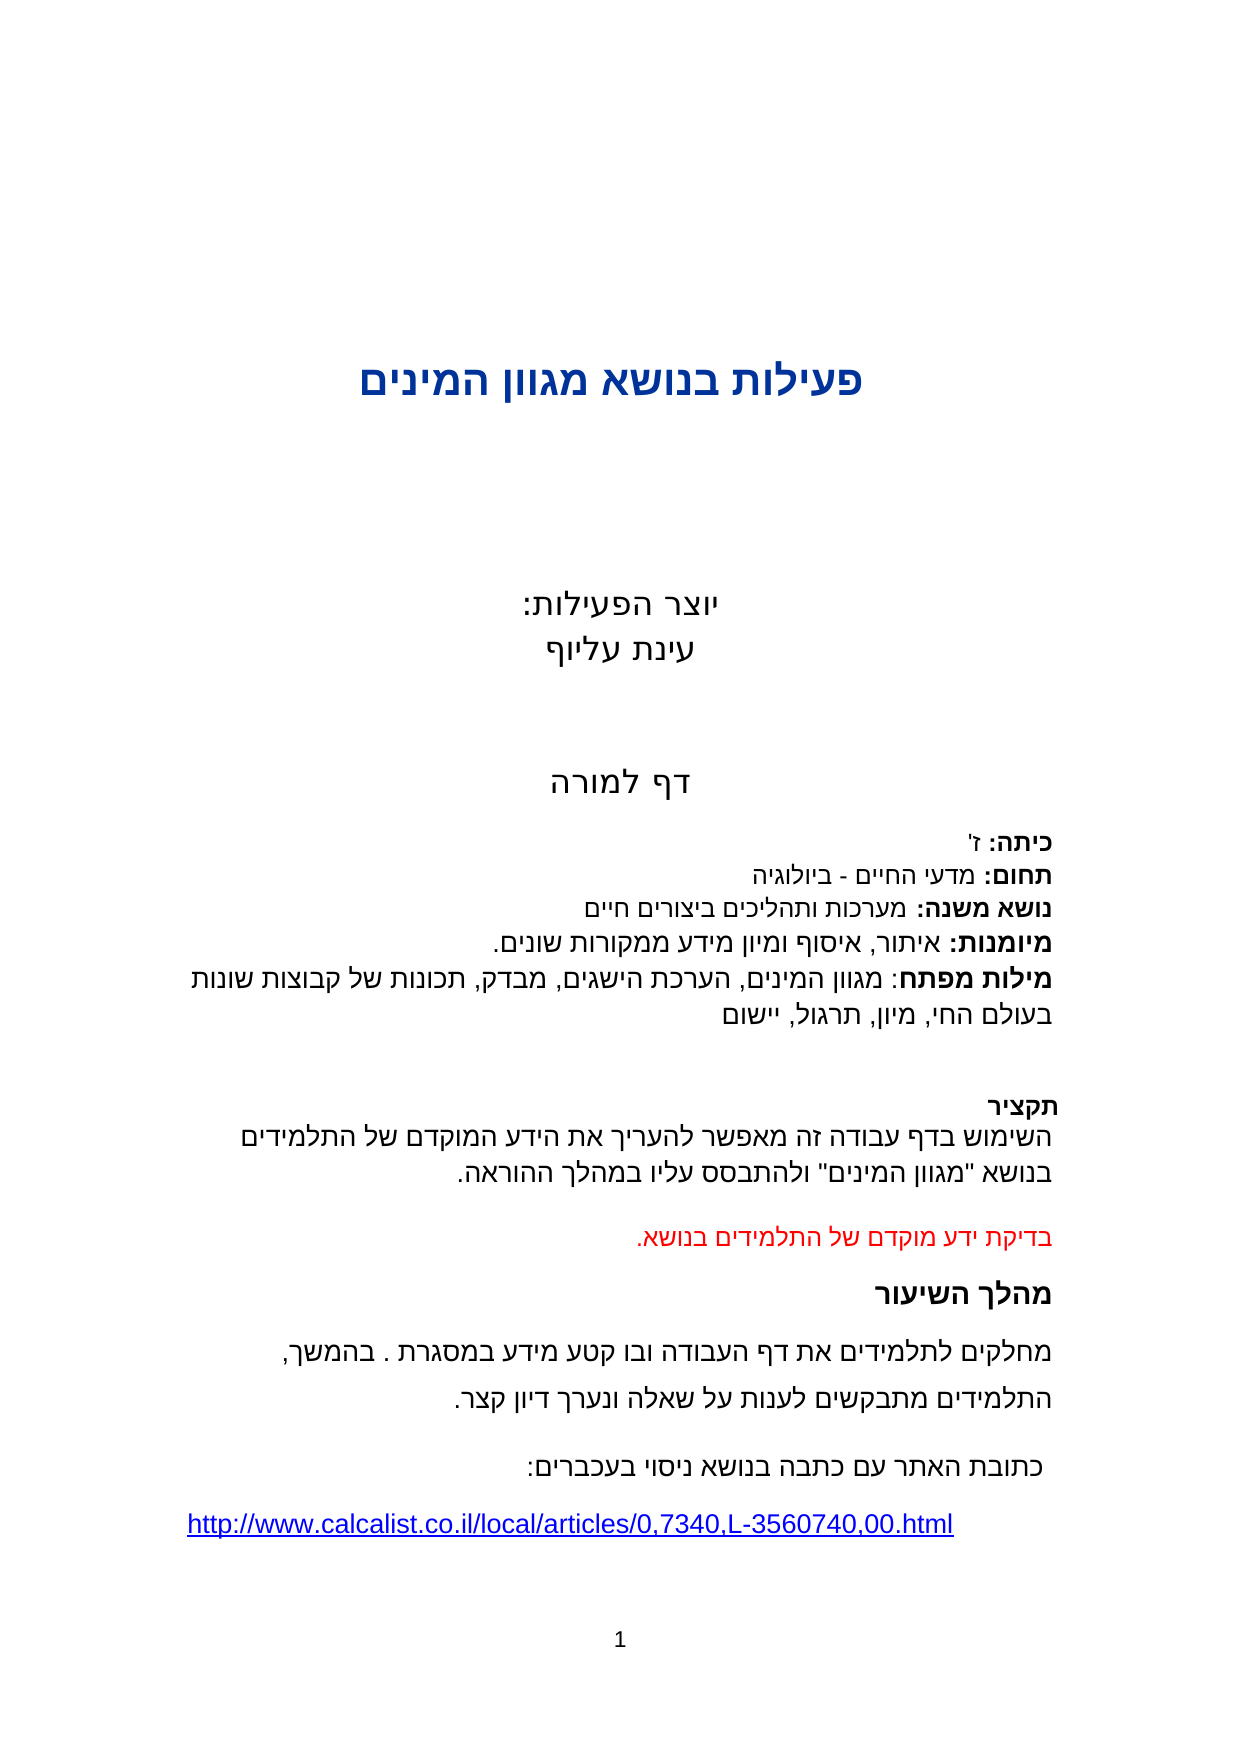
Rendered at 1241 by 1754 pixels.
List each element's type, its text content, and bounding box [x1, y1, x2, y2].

text נושא משנה: מערכות ותהליכים ביצורים חיים [187, 894, 1053, 923]
text דף למורה [187, 762, 1053, 801]
text פעילות בנושא מגוון המינים [158, 357, 1053, 404]
text מיומנות: איתור, איסוף ומיון מידע ממקורות שונים. [187, 927, 1053, 959]
text מחלקים לתלמידים את דף העבודה ובו קטע מידע במסגרת . בהמשך, התלמידים מתבקשים לענות על שאלה ונערך דיון קצר. [187, 1336, 1053, 1414]
text http://www.calcalist.co.il/local/articles/0,7340,L-3560740,00.html [187, 1508, 1053, 1539]
text יוצר הפעילות: עינת עליוף [187, 584, 1053, 668]
text כתובת האתר עם כתבה בנושא ניסוי בעכברים: [187, 1451, 1044, 1482]
text תקציר [173, 1092, 1059, 1121]
text השימוש בדף עבודה זה מאפשר להעריך את הידע המוקדם של התלמידים בנושא "מגוון המינים" ולהתבסס עליו במהלך ההוראה. [187, 1121, 1053, 1188]
text כיתה: ז' [187, 827, 1053, 856]
text מהלך השיעור [187, 1277, 1053, 1311]
text בדיקת ידע מוקדם של התלמידים בנושא. [187, 1223, 1053, 1252]
text תחום: מדעי החיים - ביולוגיה [187, 861, 1053, 890]
text מילות מפתח: מגוון המינים, הערכת הישגים, מבדק, תכונות של קבוצות שונות בעולם החי, מיון, תרגול, יישום [187, 963, 1053, 1031]
